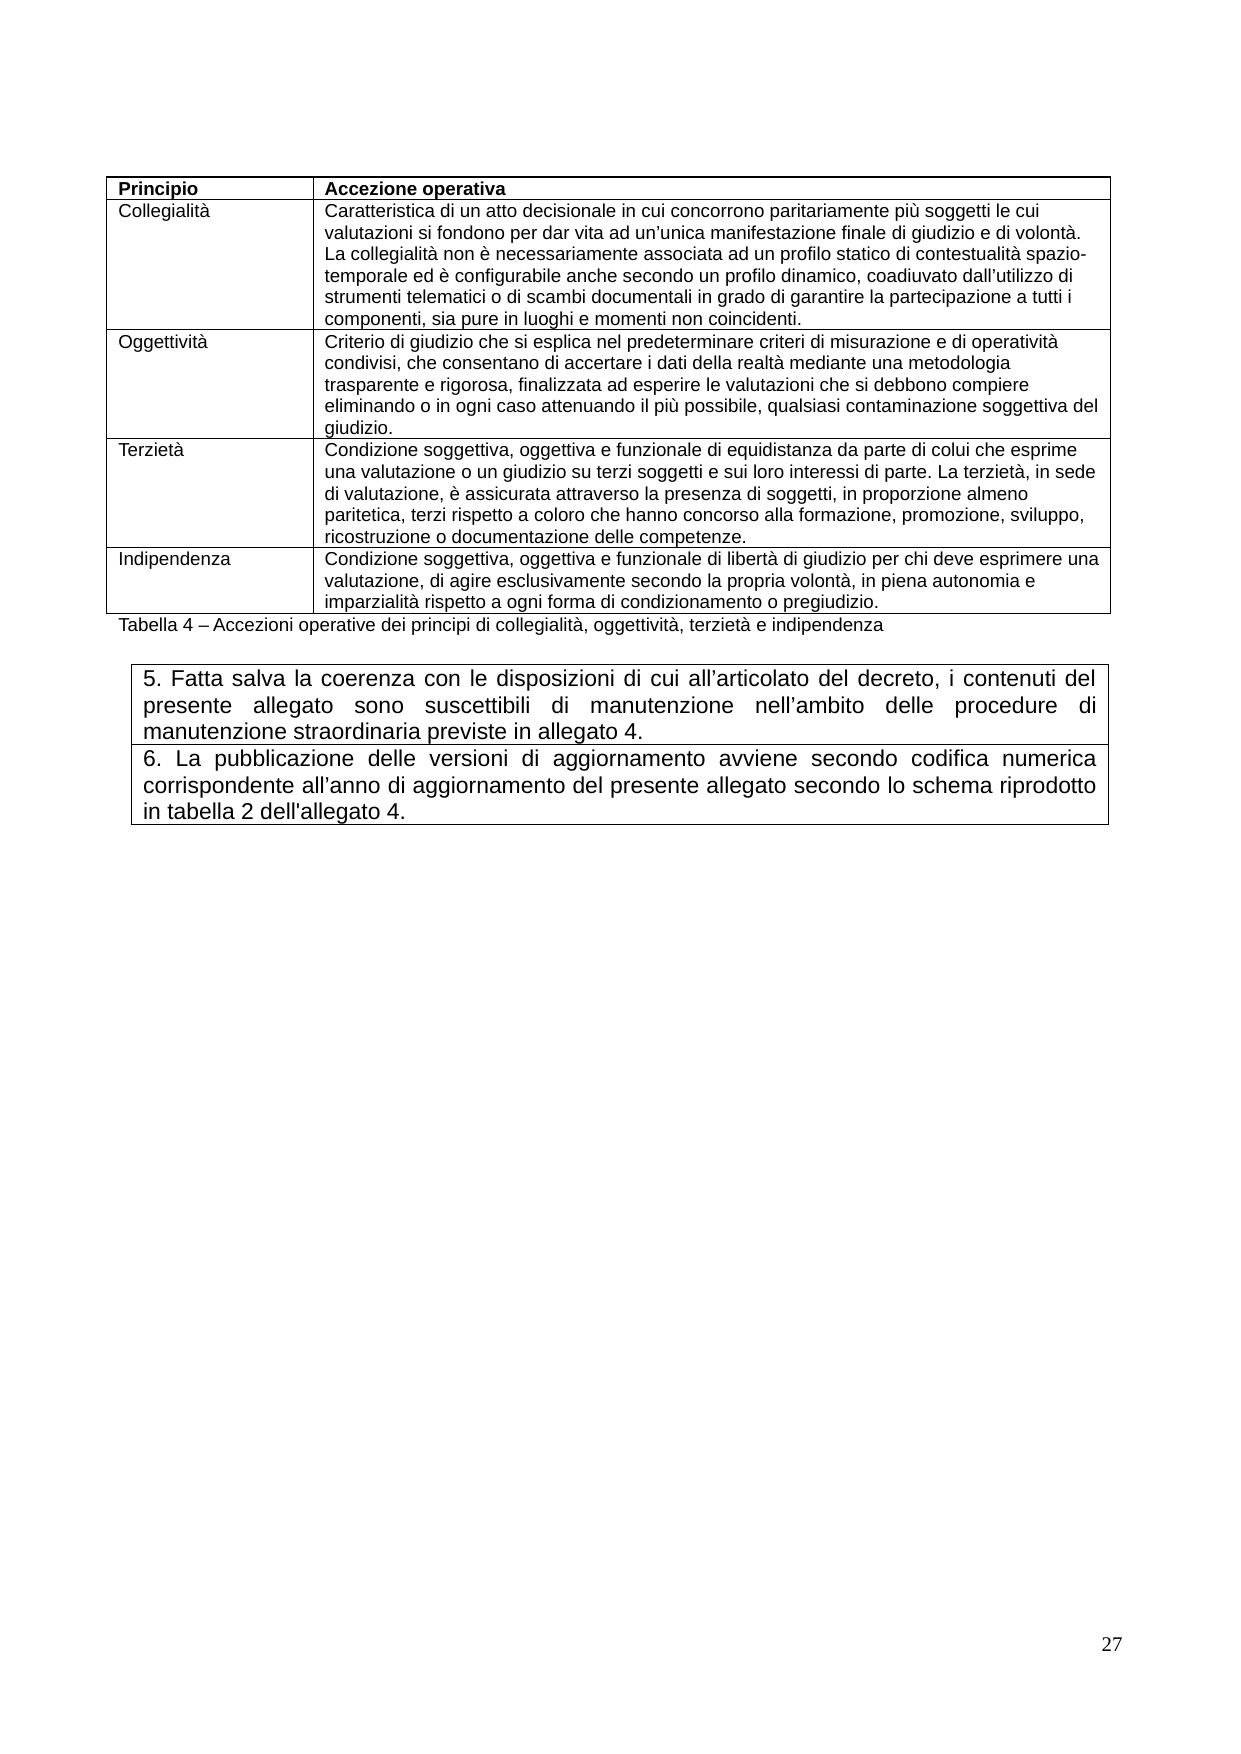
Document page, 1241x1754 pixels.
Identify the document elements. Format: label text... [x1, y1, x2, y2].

table_cell 6. La pubblicazione delle versioni di aggiornamento avviene secondo codifica numerica corrispondente all’anno di aggiornamento del presente allegato secondo lo schema riprodotto in tabella 2 dell'allegato 4. [132, 745, 1108, 824]
text Tabella 4 – Accezioni operative dei principi di collegialità, oggettività, terzietà e indipendenza [118, 614, 1122, 635]
table_header 5. Fatta salva la coerenza con le disposizioni di cui all’articolato del decreto, i contenuti del presente allegato sono suscettibili di manutenzione nell’ambito delle procedure di manutenzione straordinaria previste in allegato 4. [132, 665, 1108, 744]
table_cell Collegialità [107, 200, 313, 329]
table_cell Oggettività [107, 330, 313, 438]
table_cell Indipendenza [107, 548, 313, 613]
table_cell Caratteristica di un atto decisionale in cui concorrono paritariamente più soggetti le cui valutazioni si fondono per dar vita ad un’unica manifestazione finale di giudizio e di volontà. La collegialità non è necessariamente associata ad un profilo statico di contestualità spazio-temporale ed è configurabile anche secondo un profilo dinamico, coadiuvato dall’utilizzo di strumenti telematici o di scambi documentali in grado di garantire la partecipazione a tutti i componenti, sia pure in luoghi e momenti non coincidenti. [314, 200, 1110, 329]
table_header Accezione operativa [314, 178, 1110, 199]
table_cell Condizione soggettiva, oggettiva e funzionale di equidistanza da parte di colui che esprime una valutazione o un giudizio su terzi soggetti e sui loro interessi di parte. La terzietà, in sede di valutazione, è assicurata attraverso la presenza di soggetti, in proporzione almeno paritetica, terzi rispetto a coloro che hanno concorso alla formazione, promozione, sviluppo, ricostruzione o documentazione delle competenze. [314, 439, 1110, 547]
table_cell Terzietà [107, 439, 313, 547]
table_cell Criterio di giudizio che si esplica nel predeterminare criteri di misurazione e di operatività condivisi, che consentano di accertare i dati della realtà mediante una metodologia trasparente e rigorosa, finalizzata ad esperire le valutazioni che si debbono compiere eliminando o in ogni caso attenuando il più possibile, qualsiasi contaminazione soggettiva del giudizio. [314, 330, 1110, 438]
table_cell Condizione soggettiva, oggettiva e funzionale di libertà di giudizio per chi deve esprimere una valutazione, di agire esclusivamente secondo la propria volontà, in piena autonomia e imparzialità rispetto a ogni forma di condizionamento o pregiudizio. [314, 548, 1110, 613]
table_header Principio [107, 178, 313, 199]
